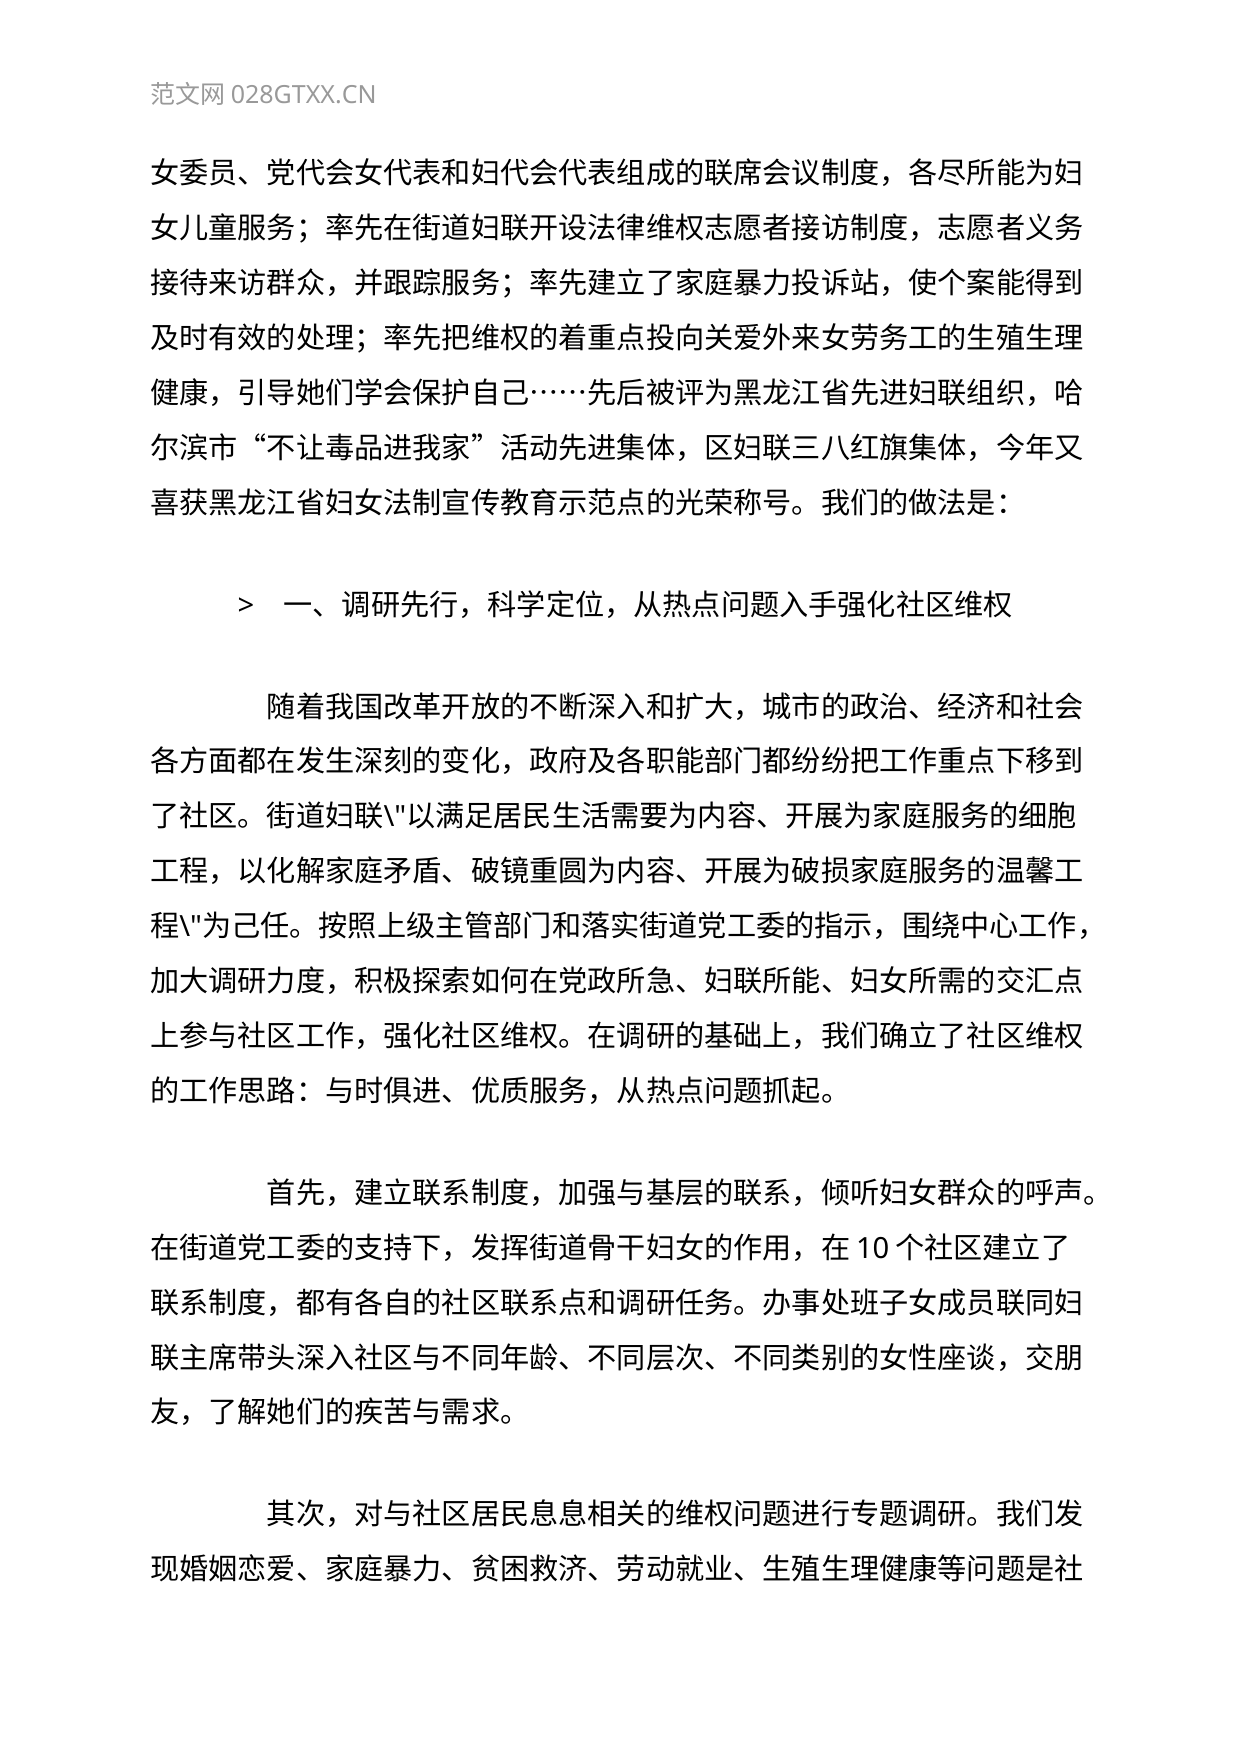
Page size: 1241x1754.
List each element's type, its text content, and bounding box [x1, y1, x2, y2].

text 首先，建立联系制度，加强与基层的联系，倾听妇女群众的呼声。在街道党工委的支持下，发挥街道骨干妇女的作用，在10个社区建立了联系制度，都有各自的社区联系点和调研任务。办事处班子女成员联同妇联主席带头深入社区与不同年龄、不同层次、不同类别的女性座谈，交朋友，了解她们的疾苦与需求。 [150, 1169, 1090, 1431]
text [150, 150, 1090, 522]
text > 一、调研先行，科学定位，从热点问题入手强化社区维权 [150, 581, 1090, 623]
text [150, 1491, 1090, 1588]
text 随着我国改革开放的不断深入和扩大，城市的政治、经济和社会各方面都在发生深刻的变化，政府及各职能部门都纷纷把工作重点下移到了社区。街道妇联\"以满足居民生活需要为内容、开展为家庭服务的细胞工程，以化解家庭矛盾、破镜重圆为内容、开展为破损家庭服务的温馨工程\"为己任。按照上级主管部门和落实街道党工委的指示，围绕中心工作，加大调研力度，积极探索如何在党政所急、妇联所能、妇女所需的交汇点上参与社区工作，强化社区维权。在调研的基础上，我们确立了社区维权的工作思路：与时俱进、优质服务，从热点问题抓起。 [150, 683, 1090, 1110]
